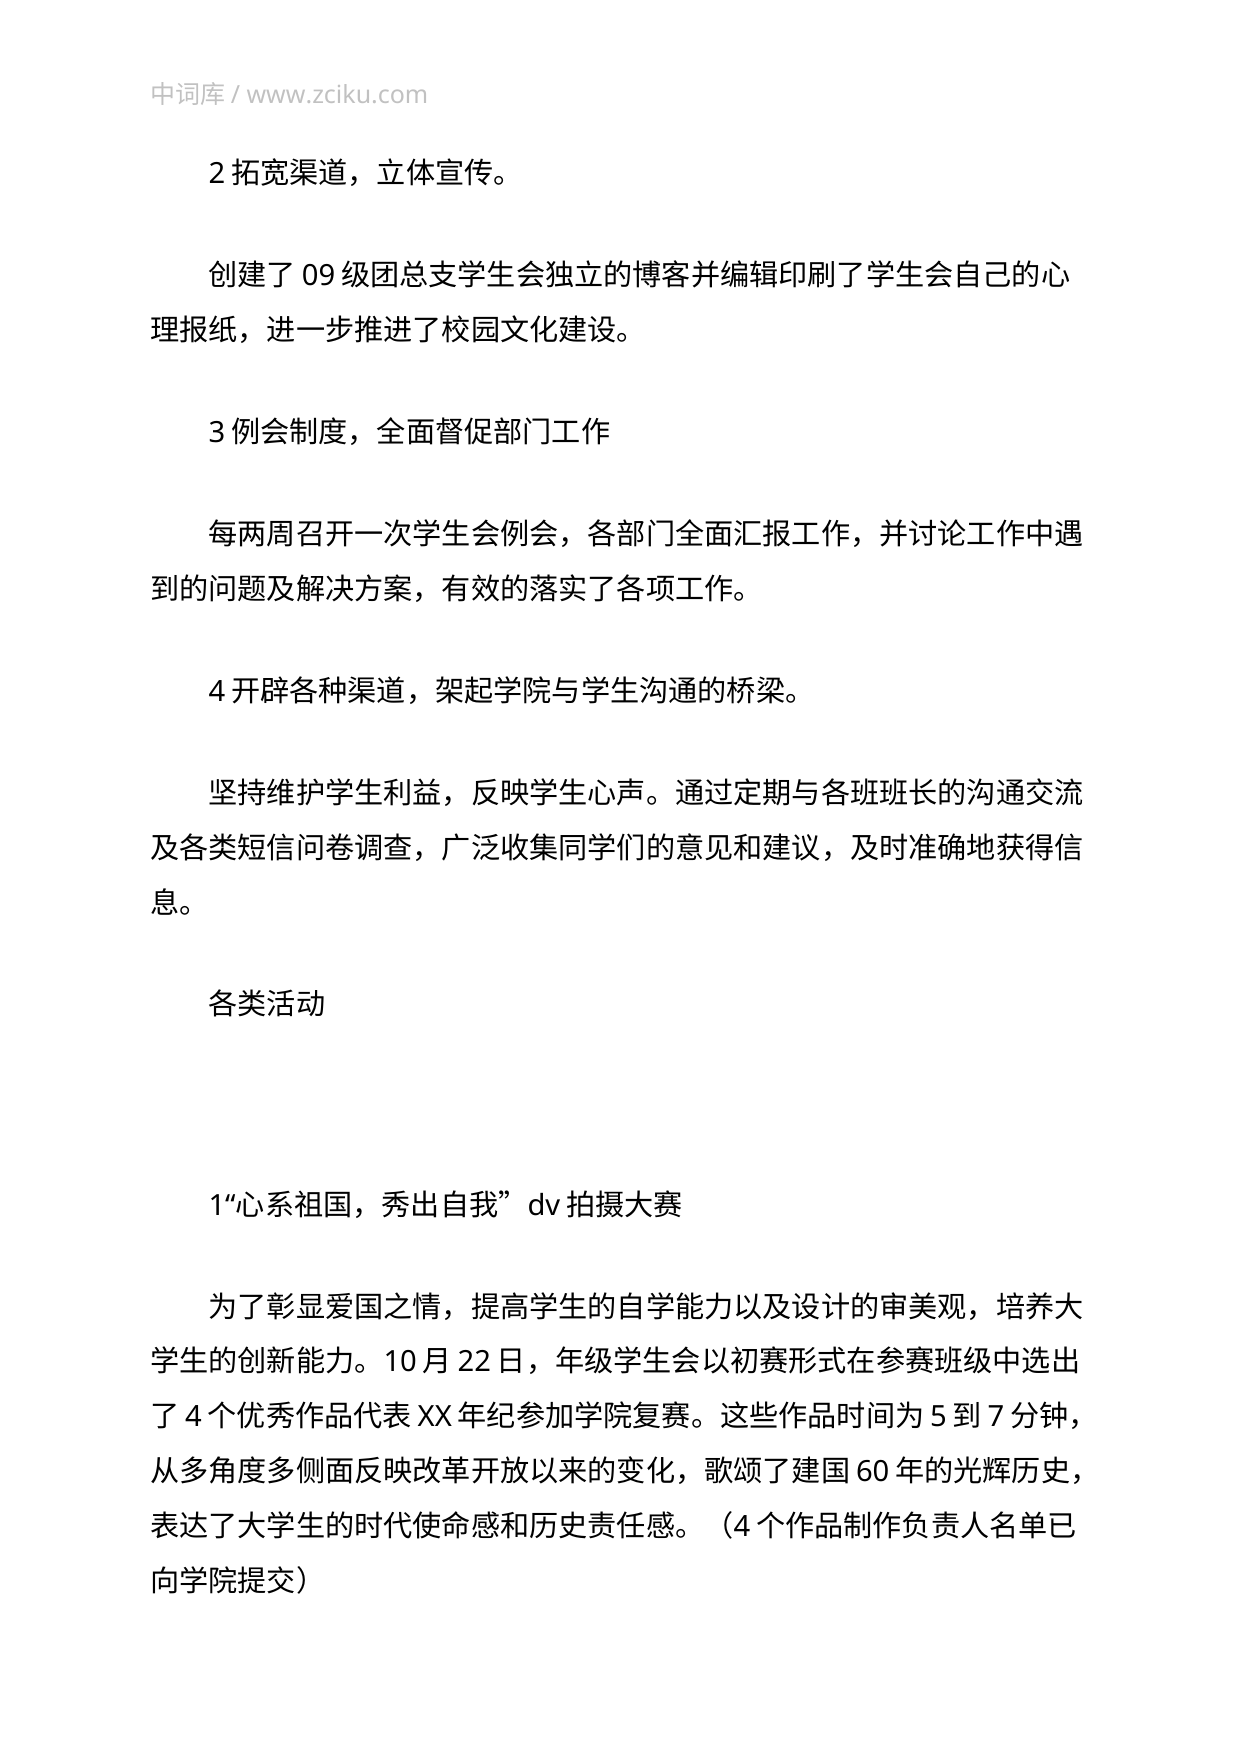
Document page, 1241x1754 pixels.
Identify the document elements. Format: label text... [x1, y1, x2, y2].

text 2拓宽渠道，立体宣传。 [150, 150, 1090, 192]
text 坚持维护学生利益，反映学生心声。通过定期与各班班长的沟通交流及各类短信问卷调查，广泛收集同学们的意见和建议，及时准确地获得信息。 [150, 769, 1090, 921]
text 1“心系祖国，秀出自我”dv拍摄大赛 [150, 1181, 1090, 1223]
text 4开辟各种渠道，架起学院与学生沟通的桥梁。 [150, 667, 1090, 710]
text 各类活动 [150, 981, 1090, 1023]
text 创建了09级团总支学生会独立的博客并编辑印刷了学生会自己的心理报纸，进一步推进了校园文化建设。 [150, 252, 1090, 349]
text 每两周召开一次学生会例会，各部门全面汇报工作，并讨论工作中遇到的问题及解决方案，有效的落实了各项工作。 [150, 511, 1090, 608]
text 3例会制度，全面督促部门工作 [150, 409, 1090, 451]
text 为了彰显爱国之情，提高学生的自学能力以及设计的审美观，培养大学生的创新能力。10月22日，年级学生会以初赛形式在参赛班级中选出了4个优秀作品代表XX年纪参加学院复赛。这些作品时间为5到7分钟，从多角度多侧面反映改革开放以来的变化，歌颂了建国60年的光辉历史，表达了大学生的时代使命感和历史责任感。（4个作品制作负责人名单已向学院提交） [150, 1283, 1090, 1600]
